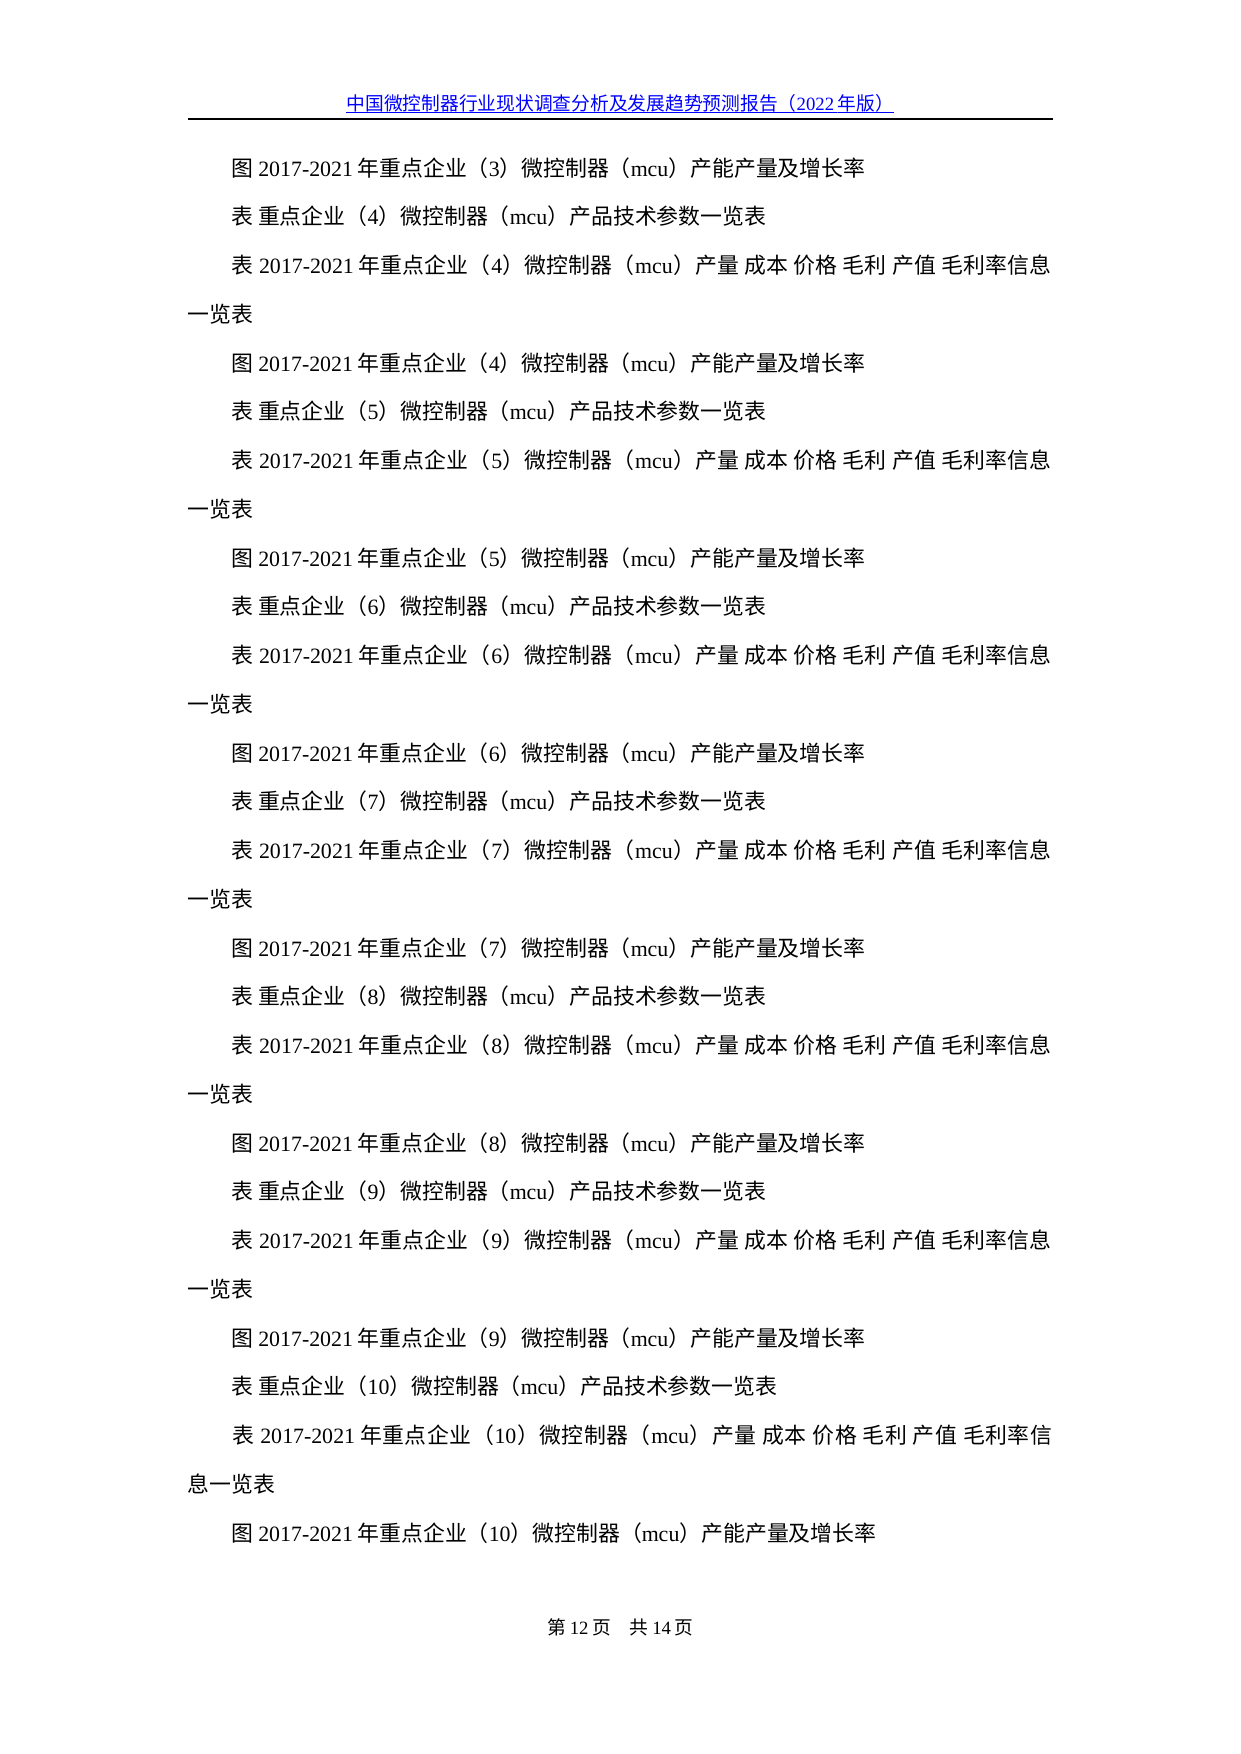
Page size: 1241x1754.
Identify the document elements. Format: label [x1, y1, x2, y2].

text [187, 150, 1053, 1548]
